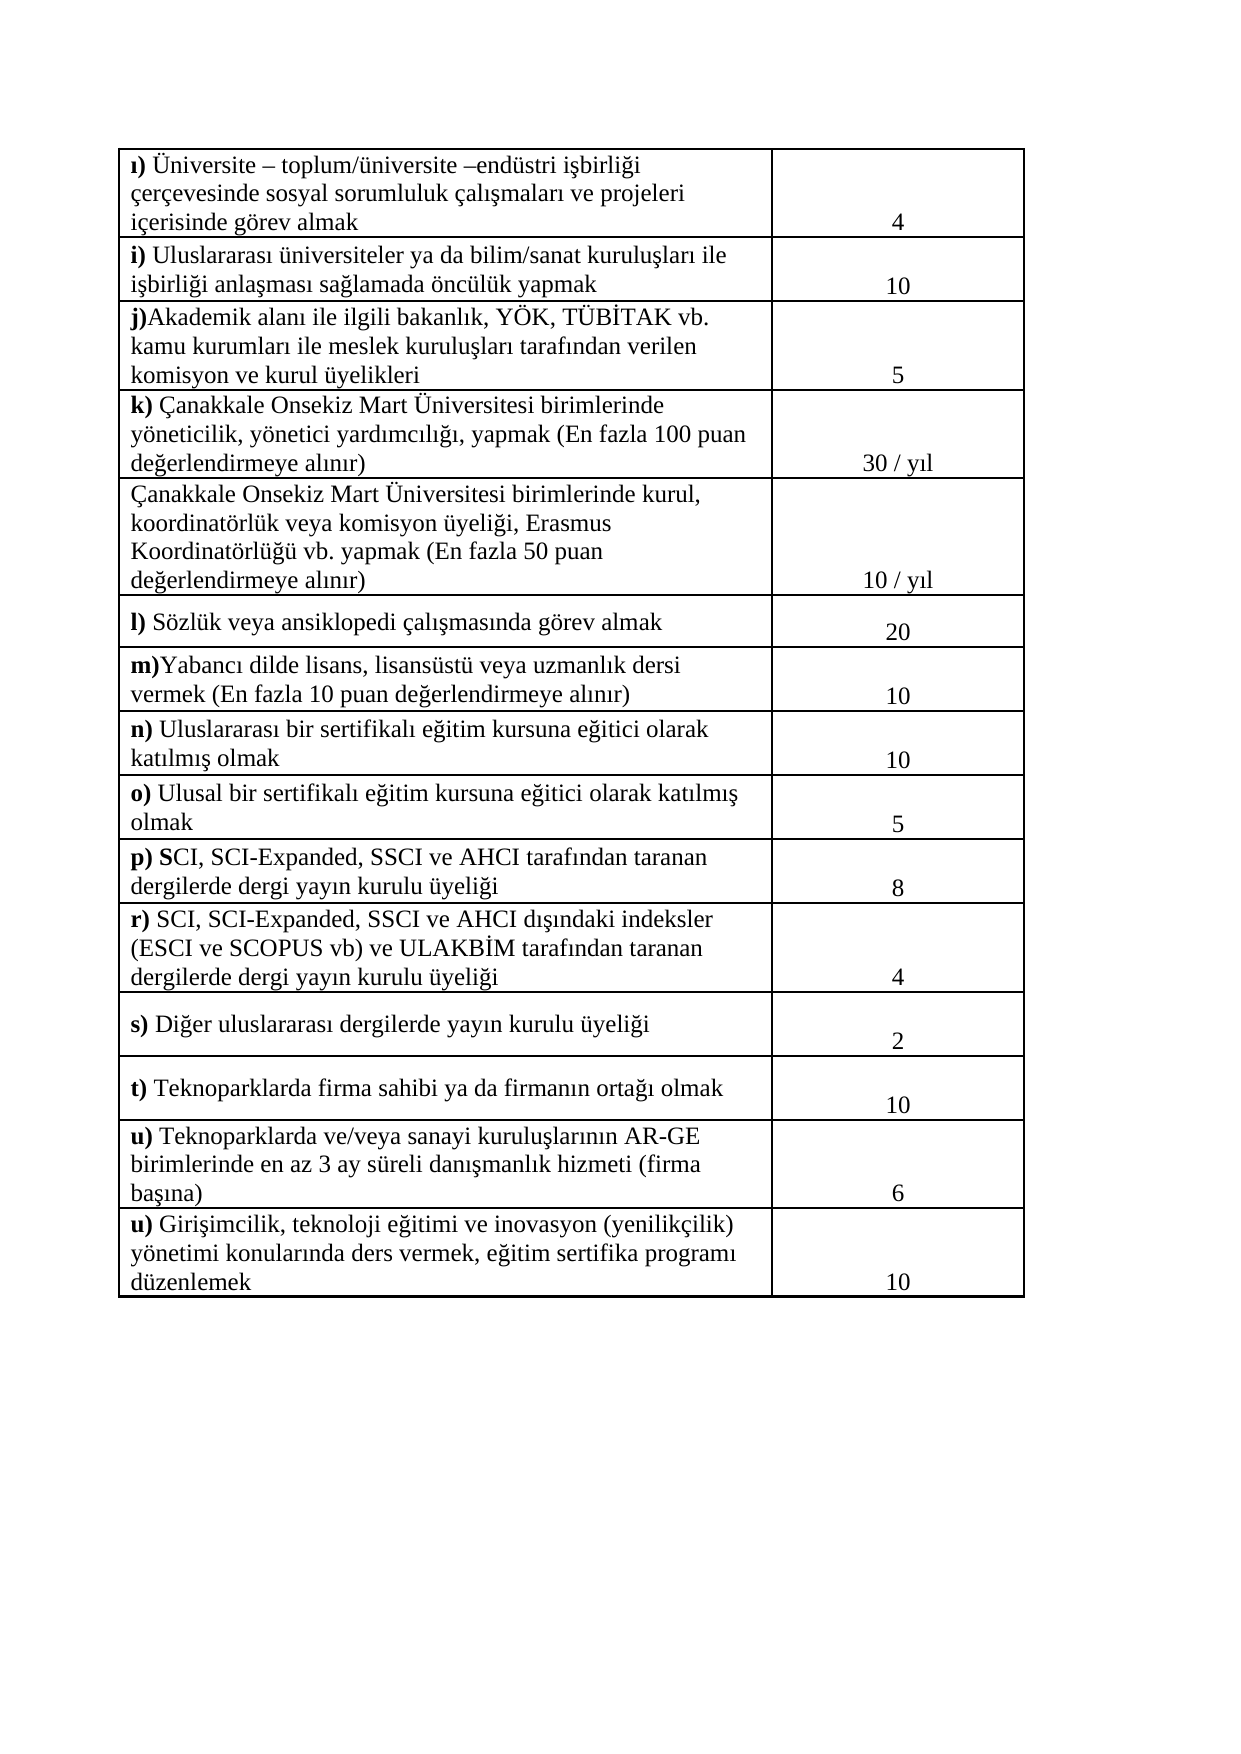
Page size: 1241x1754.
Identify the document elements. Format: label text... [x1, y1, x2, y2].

table_cell 10 [773, 648, 1023, 710]
table_cell 10 / yıl [773, 479, 1023, 594]
table_cell 10 [773, 712, 1023, 774]
table_cell 5 [773, 776, 1023, 838]
table_cell ı) Üniversite – toplum/üniversite –endüstri işbirliği çerçevesinde sosyal sorumluluk çalışmaları ve projeleri içerisinde görev almak [120, 150, 771, 236]
table_cell r) SCI, SCI-Expanded, SSCI ve AHCI dışındaki indeksler (ESCI ve SCOPUS vb) ve ULAKBİM tarafından taranan dergilerde dergi yayın kurulu üyeliği [120, 904, 771, 991]
table_cell 10 [773, 238, 1023, 300]
table_cell o) Ulusal bir sertifikalı eğitim kursuna eğitici olarak katılmış olmak [120, 776, 771, 838]
table_cell 8 [773, 840, 1023, 902]
table_cell Çanakkale Onsekiz Mart Üniversitesi birimlerinde kurul, koordinatörlük veya komisyon üyeliği, Erasmus Koordinatörlüğü vb. yapmak (En fazla 50 puan değerlendirmeye alınır) [120, 479, 771, 594]
table_cell 10 [773, 1057, 1023, 1119]
table_cell j)Akademik alanı ile ilgili bakanlık, YÖK, TÜBİTAK vb. kamu kurumları ile meslek kuruluşları tarafından verilen komisyon ve kurul üyelikleri [120, 302, 771, 388]
table_cell t) Teknoparklarda firma sahibi ya da firmanın ortağı olmak [120, 1057, 771, 1119]
table_cell 5 [773, 302, 1023, 388]
table_cell 6 [773, 1121, 1023, 1207]
table_cell s) Diğer uluslararası dergilerde yayın kurulu üyeliği [120, 993, 771, 1055]
table_cell p) SCI, SCI-Expanded, SSCI ve AHCI tarafından taranan dergilerde dergi yayın kurulu üyeliği [120, 840, 771, 902]
table_cell 2 [773, 993, 1023, 1055]
table_cell u) Teknoparklarda ve/veya sanayi kuruluşlarının AR-GE birimlerinde en az 3 ay süreli danışmanlık hizmeti (firma başına) [120, 1121, 771, 1207]
table_cell 10 [773, 1209, 1023, 1295]
table_cell 20 [773, 596, 1023, 646]
table_cell u) Girişimcilik, teknoloji eğitimi ve inovasyon (yenilikçilik) yönetimi konularında ders vermek, eğitim sertifika programı düzenlemek [120, 1209, 771, 1295]
table_cell 4 [773, 904, 1023, 991]
table_cell n) Uluslararası bir sertifikalı eğitim kursuna eğitici olarak katılmış olmak [120, 712, 771, 774]
table_cell m)Yabancı dilde lisans, lisansüstü veya uzmanlık dersi vermek (En fazla 10 puan değerlendirmeye alınır) [120, 648, 771, 710]
table_cell i) Uluslararası üniversiteler ya da bilim/sanat kuruluşları ile işbirliği anlaşması sağlamada öncülük yapmak [120, 238, 771, 300]
table_cell k) Çanakkale Onsekiz Mart Üniversitesi birimlerinde yöneticilik, yönetici yardımcılığı, yapmak (En fazla 100 puan değerlendirmeye alınır) [120, 391, 771, 477]
table_cell l) Sözlük veya ansiklopedi çalışmasında görev almak [120, 596, 771, 646]
table_cell 30 / yıl [773, 391, 1023, 477]
table_cell 4 [773, 150, 1023, 236]
